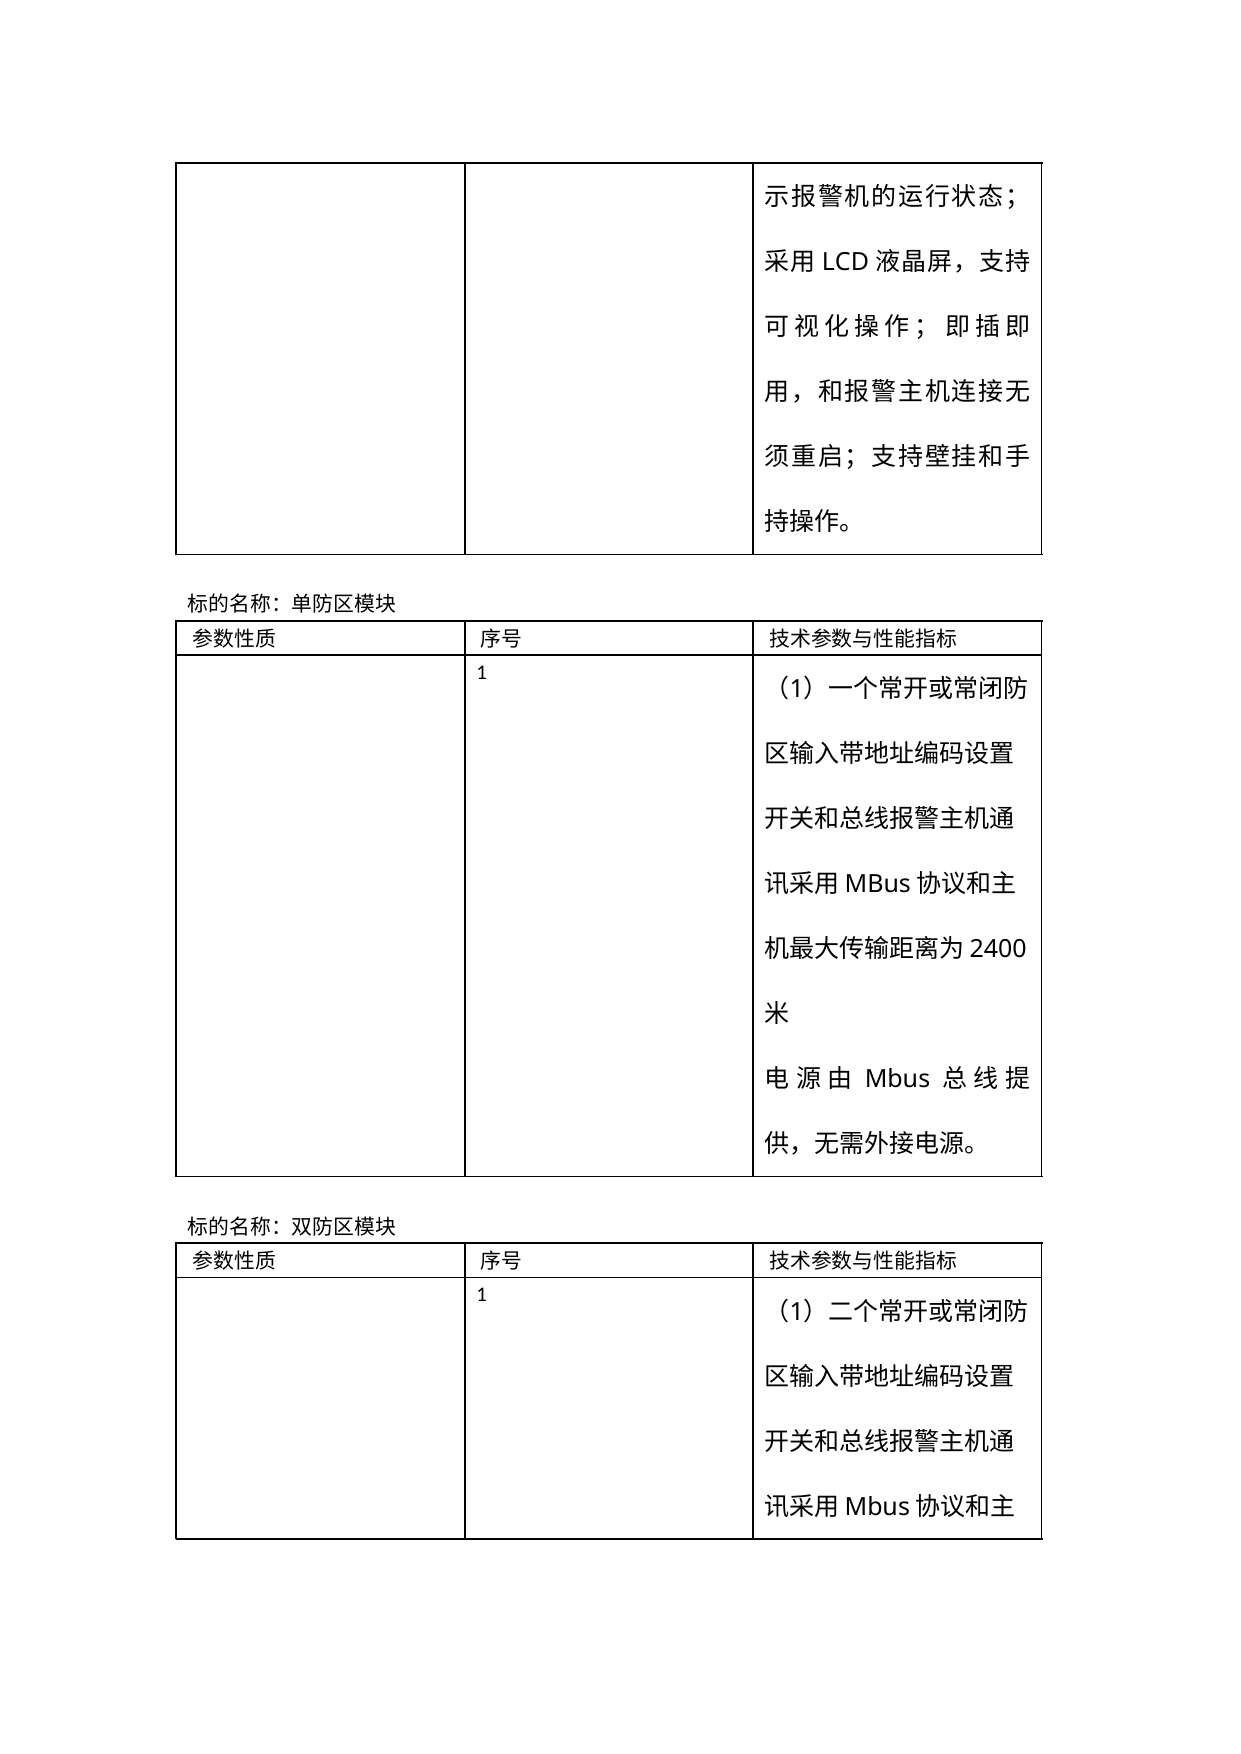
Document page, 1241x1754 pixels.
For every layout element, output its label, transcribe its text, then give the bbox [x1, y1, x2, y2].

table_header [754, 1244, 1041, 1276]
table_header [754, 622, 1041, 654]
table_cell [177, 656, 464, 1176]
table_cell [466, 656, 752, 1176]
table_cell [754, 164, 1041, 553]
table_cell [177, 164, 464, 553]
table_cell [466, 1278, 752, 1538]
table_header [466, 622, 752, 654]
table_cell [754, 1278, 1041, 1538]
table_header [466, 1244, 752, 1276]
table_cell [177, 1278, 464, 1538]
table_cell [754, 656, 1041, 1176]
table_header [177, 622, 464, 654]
text 标的名称：单防区模块 [187, 588, 1053, 620]
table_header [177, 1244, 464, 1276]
text 标的名称：双防区模块 [187, 1210, 1053, 1242]
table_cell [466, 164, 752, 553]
